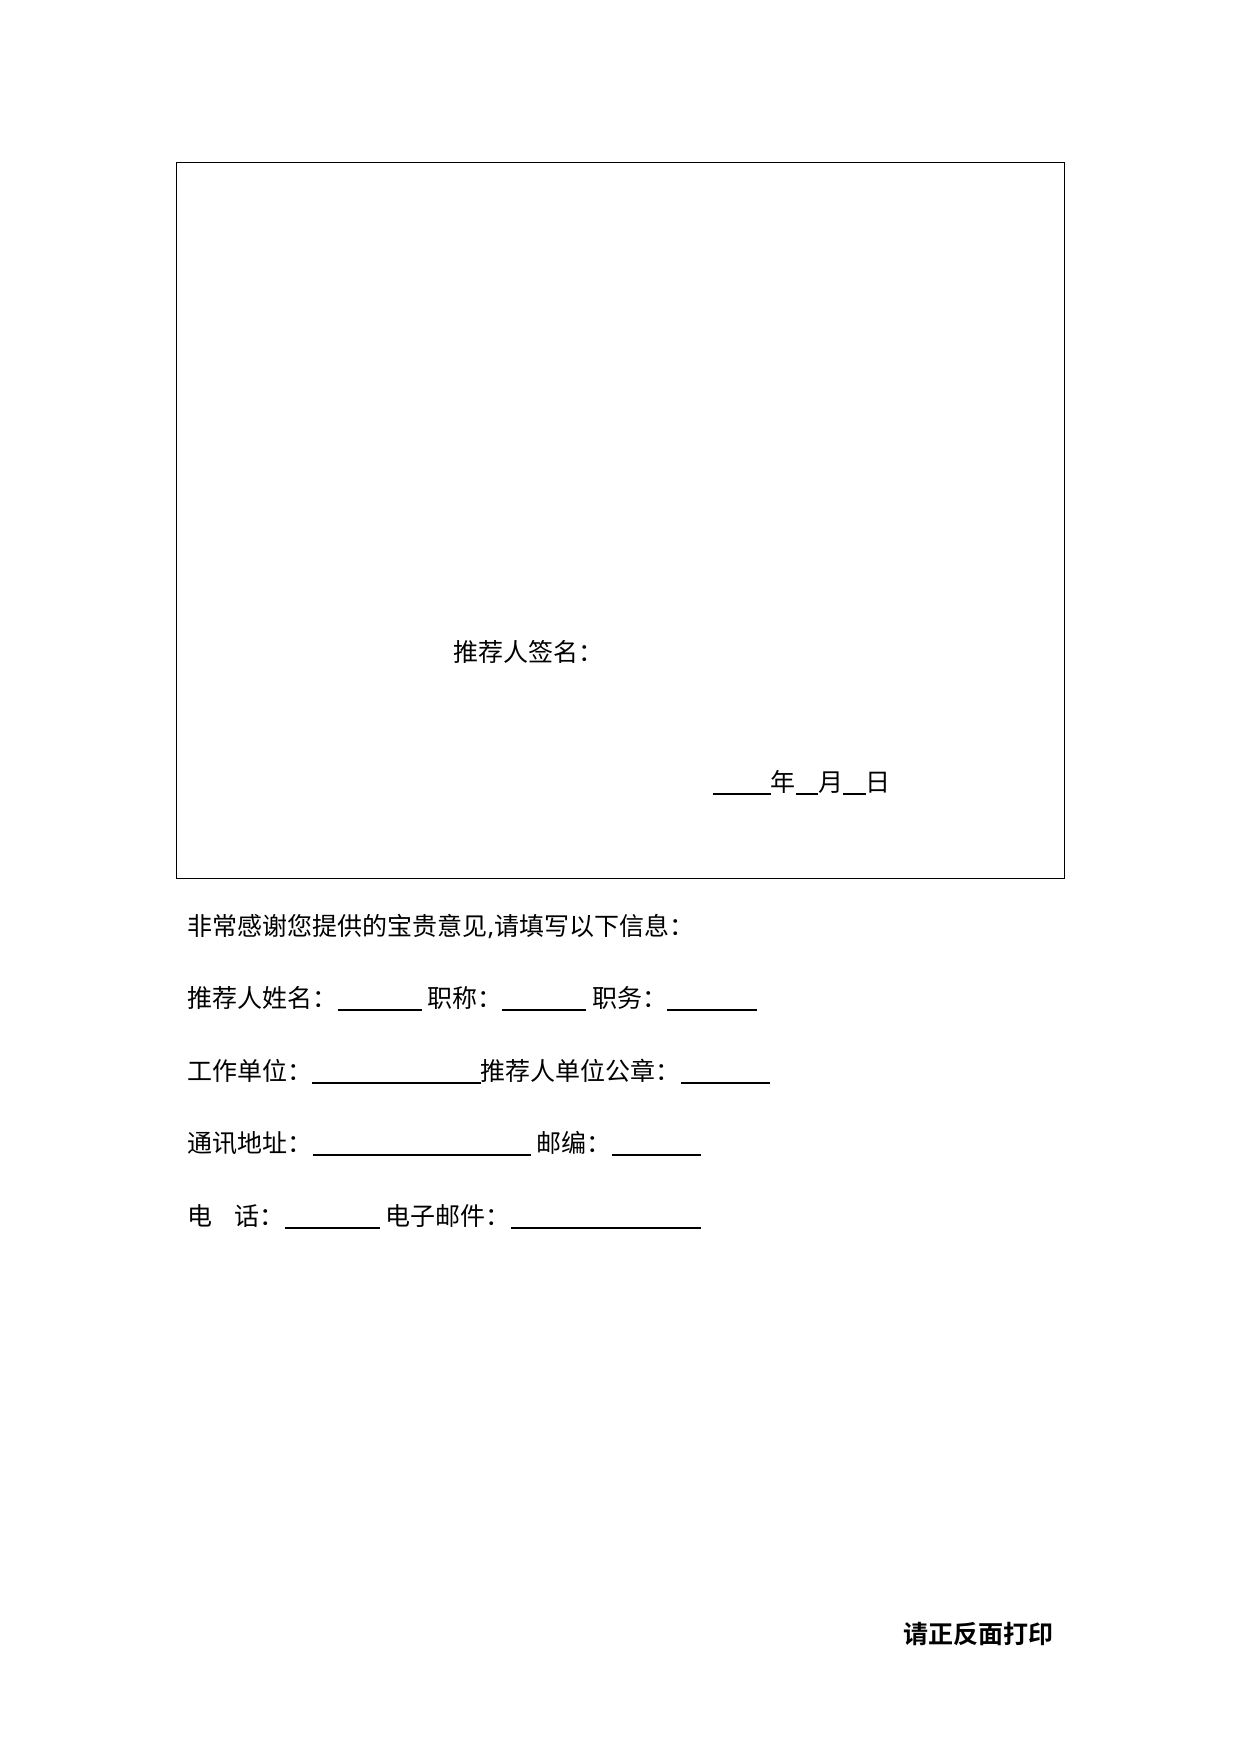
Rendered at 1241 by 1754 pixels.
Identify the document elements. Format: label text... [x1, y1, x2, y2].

text 工作单位： 推荐人单位公章： [187, 1037, 1053, 1102]
text 非常感谢您提供的宝贵意见,请填写以下信息： [187, 892, 1053, 957]
text 电 话： 电子邮件： [187, 1182, 1053, 1247]
text 推荐人姓名： 职称： 职务： [187, 964, 1053, 1029]
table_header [177, 163, 1064, 878]
text 通讯地址： 邮编： [187, 1109, 1053, 1174]
